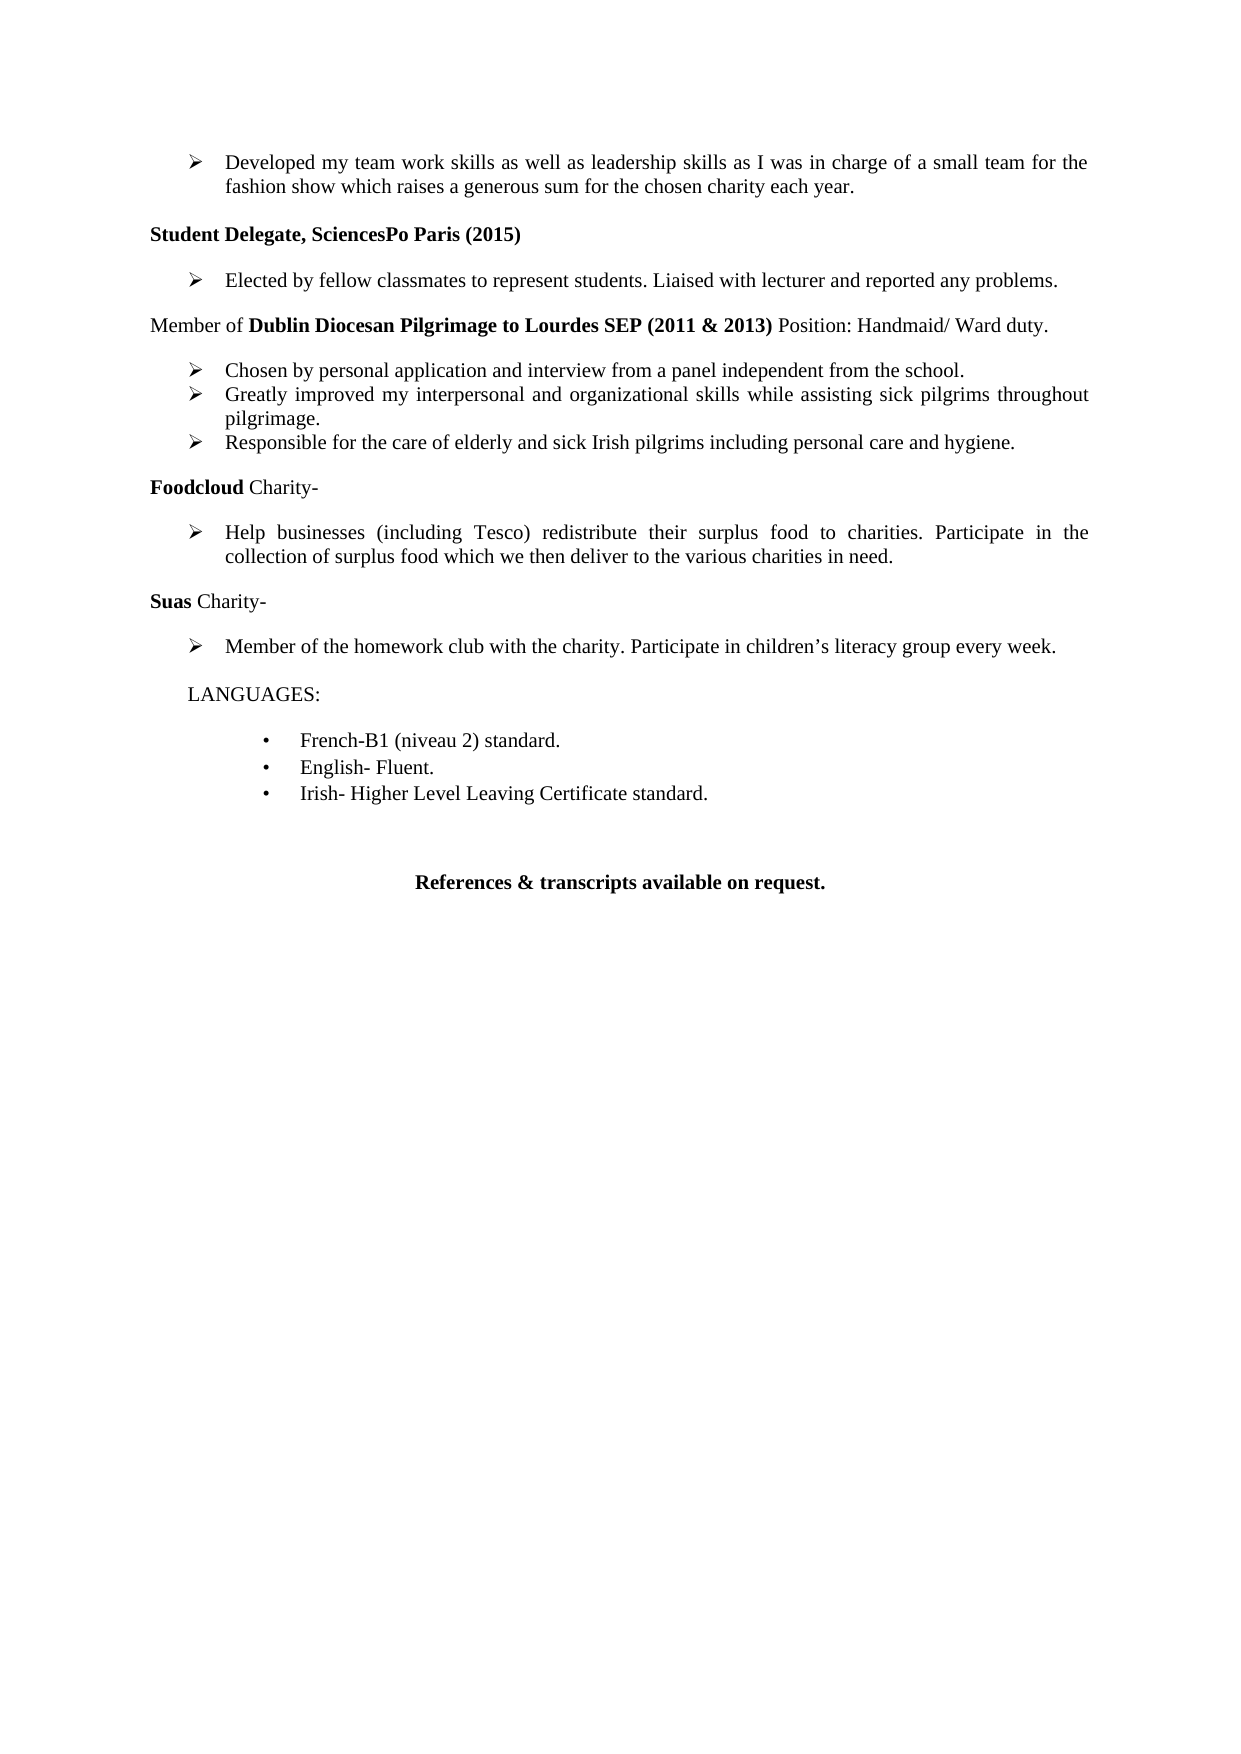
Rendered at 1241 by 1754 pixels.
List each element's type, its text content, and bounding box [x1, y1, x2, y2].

list Help businesses (including Tesco) redistribute their surplus food to charities. Participate in the collection of surplus food which we then deliver to the various charities in need. [187, 520, 1090, 568]
list Responsible for the care of elderly and sick Irish pilgrims including personal care and hygiene. [187, 430, 1090, 454]
text Foodcloud Charity- [150, 475, 1090, 499]
text Suas Charity- [150, 589, 1090, 613]
text References & transcripts available on request. [150, 870, 1090, 894]
list Developed my team work skills as well as leadership skills as I was in charge of a small team for the fashion show which raises a generous sum for the chosen charity each year. [187, 150, 1090, 198]
text Student Delegate, SciencesPo Paris (2015) [150, 219, 1090, 247]
text Member of Dublin Diocesan Pilgrimage to Lourdes SEP (2011 & 2013) Position: Handmaid/ Ward duty. [150, 313, 1090, 337]
list English- Fluent. [262, 752, 1090, 781]
list French-B1 (niveau 2) standard. [262, 728, 1090, 752]
list Chosen by personal application and interview from a panel independent from the school. [187, 358, 1090, 382]
text LANGUAGES: [187, 679, 1090, 707]
list Member of the homework club with the charity. Participate in children’s literacy group every week. [187, 634, 1090, 658]
list Elected by fellow classmates to represent students. Liaised with lecturer and reported any problems. [187, 268, 1090, 292]
list Irish- Higher Level Leaving Certificate standard. [262, 781, 1090, 804]
list Greatly improved my interpersonal and organizational skills while assisting sick pilgrims throughout pilgrimage. [187, 382, 1090, 430]
